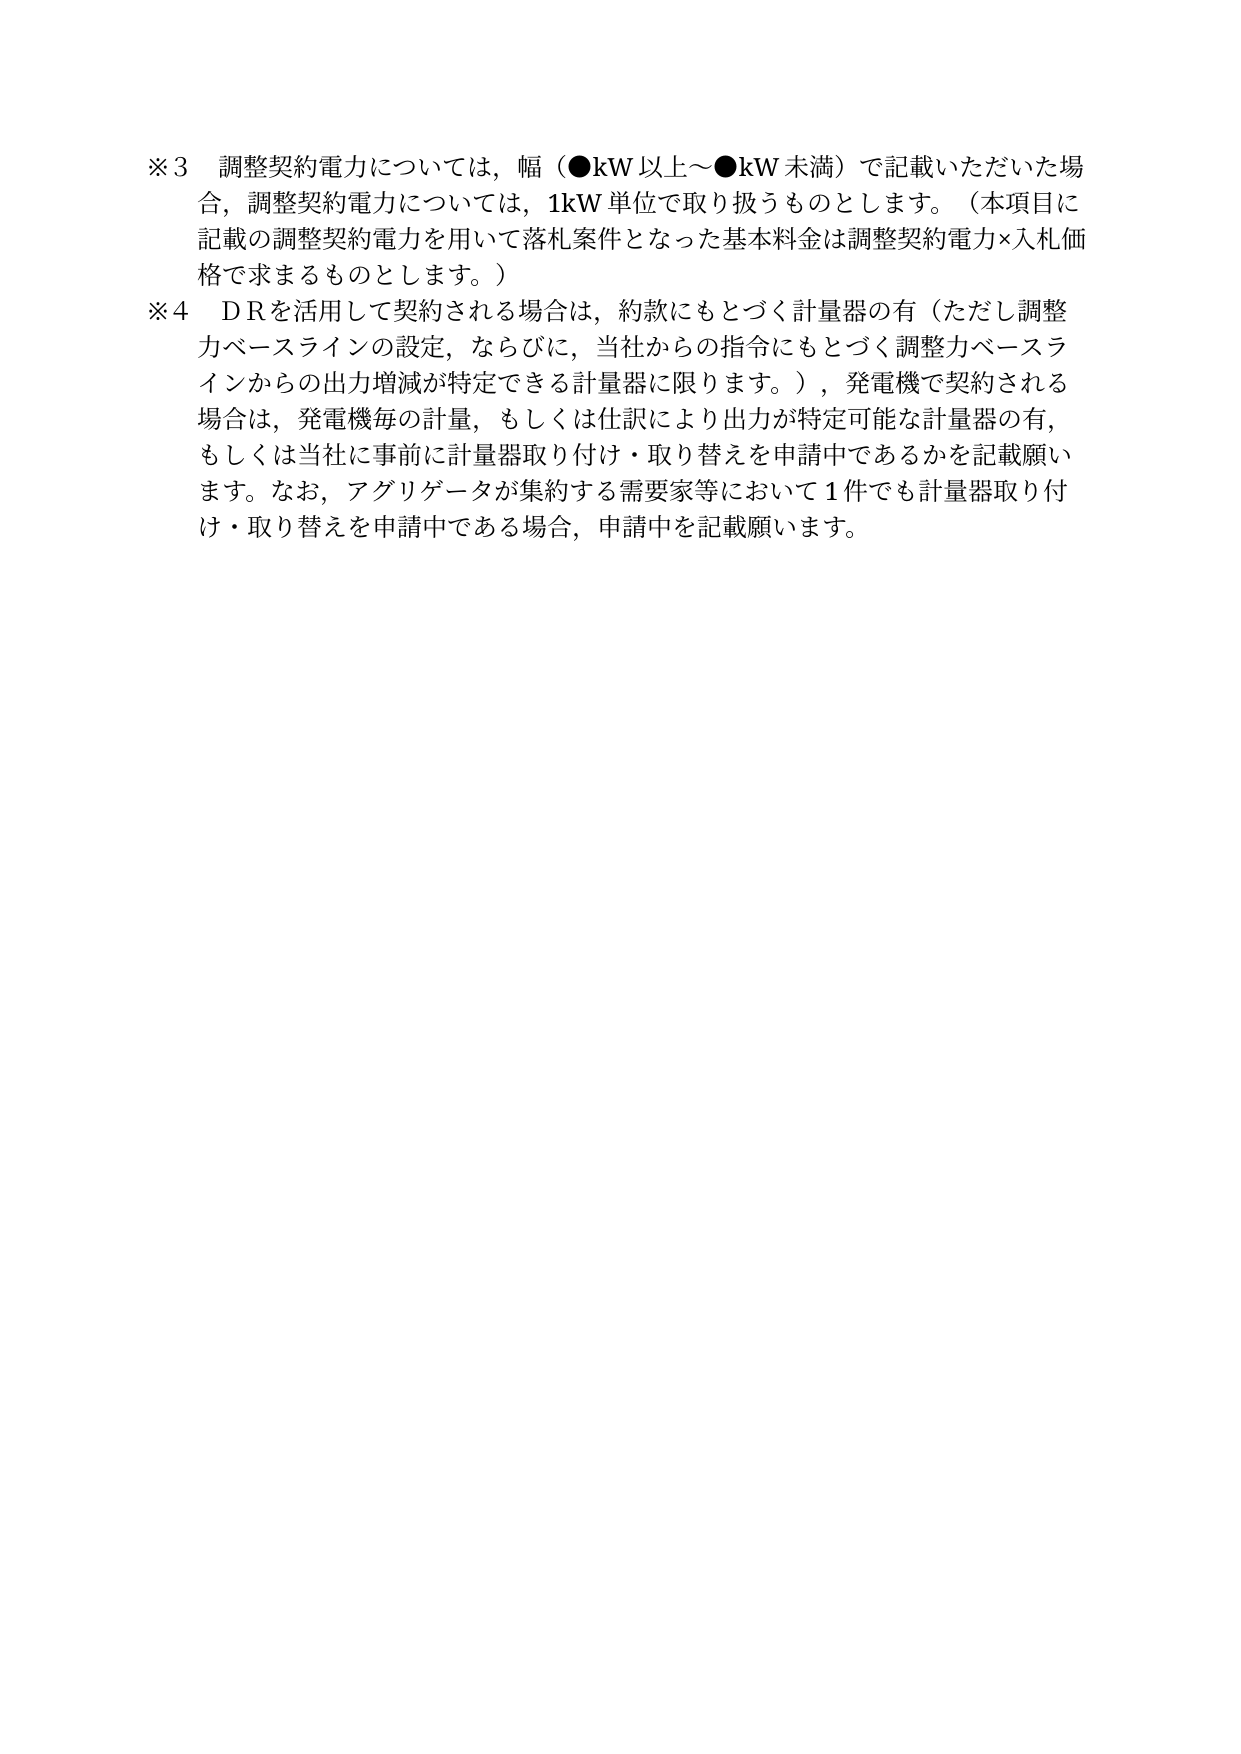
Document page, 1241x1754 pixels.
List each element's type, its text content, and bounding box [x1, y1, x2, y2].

text ※３ 調整契約電力については，幅（●kW以上～●kW未満）で記載いただいた場合，調整契約電力については，1kW単位で取り扱うものとします。（本項目に記載の調整契約電力を用いて落札案件となった基本料金は調整契約電力×入札価格で求まるものとします。） [148, 148, 1092, 292]
text ※４ ＤＲを活用して契約される場合は，約款にもとづく計量器の有（ただし調整力ベースラインの設定，ならびに，当社からの指令にもとづく調整力ベースラインからの出力増減が特定できる計量器に限ります。），発電機で契約される場合は，発電機毎の計量，もしくは仕訳により出力が特定可能な計量器の有，もしくは当社に事前に計量器取り付け・取り替えを申請中であるかを記載願います。なお，アグリゲータが集約する需要家等において1件でも計量器取り付け・取り替えを申請中である場合，申請中を記載願います。 [148, 292, 1092, 543]
